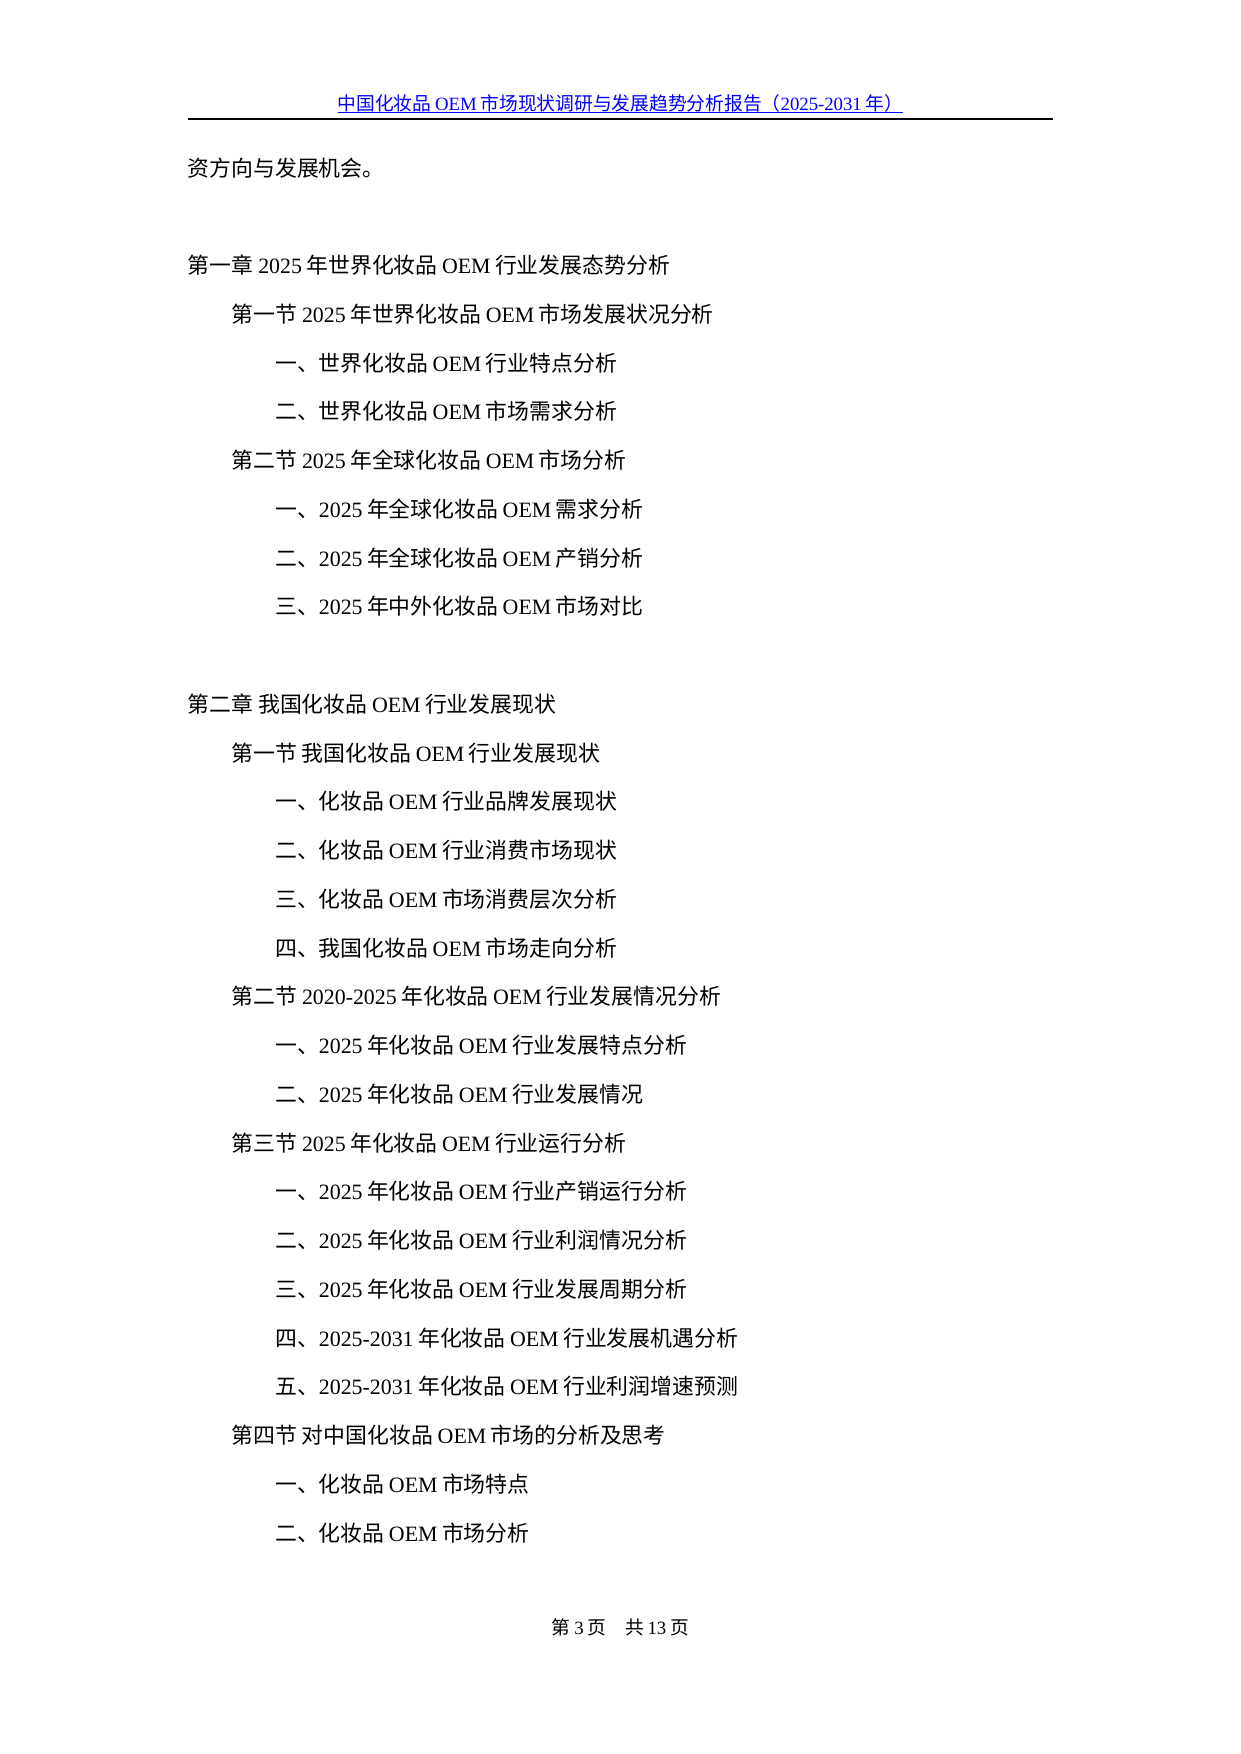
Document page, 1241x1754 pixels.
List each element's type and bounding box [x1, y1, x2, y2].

text [187, 150, 1053, 1548]
